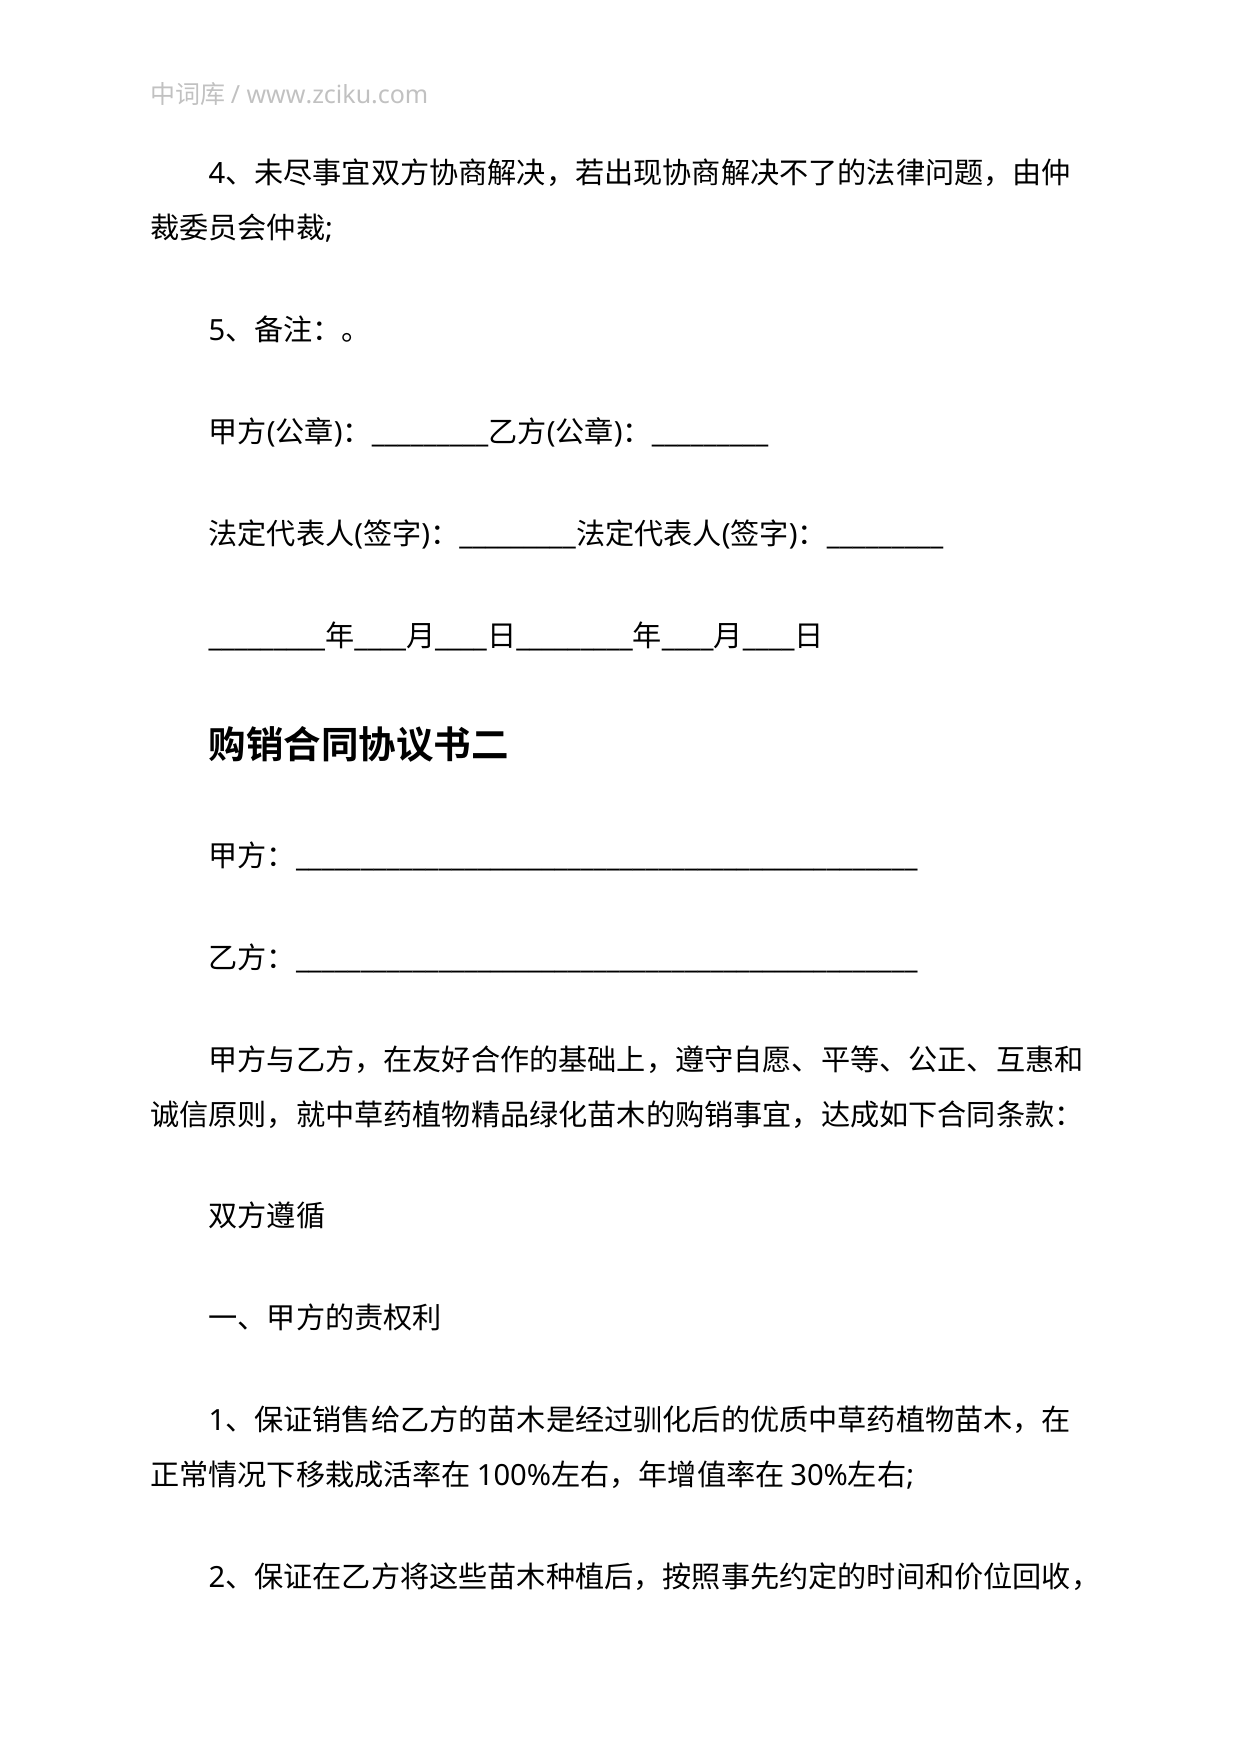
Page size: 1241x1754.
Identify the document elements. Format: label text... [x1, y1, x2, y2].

text 法定代表人(签字)：_________法定代表人(签字)：_________ [150, 511, 1090, 553]
text 乙方：________________________________________________ [150, 934, 1090, 977]
text 甲方：________________________________________________ [150, 832, 1090, 875]
text 甲方与乙方，在友好合作的基础上，遵守自愿、平等、公正、互惠和诚信原则，就中草药植物精品绿化苗木的购销事宜，达成如下合同条款： [150, 1036, 1090, 1133]
text 4、未尽事宜双方协商解决，若出现协商解决不了的法律问题，由仲裁委员会仲裁; [150, 150, 1090, 247]
text 5、备注：。 [150, 307, 1090, 349]
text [150, 1553, 1090, 1596]
text 甲方(公章)：_________乙方(公章)：_________ [150, 409, 1090, 451]
text _________年____月____日_________年____月____日 [150, 613, 1090, 655]
text 1、保证销售给乙方的苗木是经过驯化后的优质中草药植物苗木，在正常情况下移栽成活率在100%左右，年增值率在30%左右; [150, 1396, 1090, 1494]
text 双方遵循 [150, 1193, 1090, 1235]
text 购销合同协议书二 [150, 715, 1090, 769]
text 一、甲方的责权利 [150, 1295, 1090, 1337]
